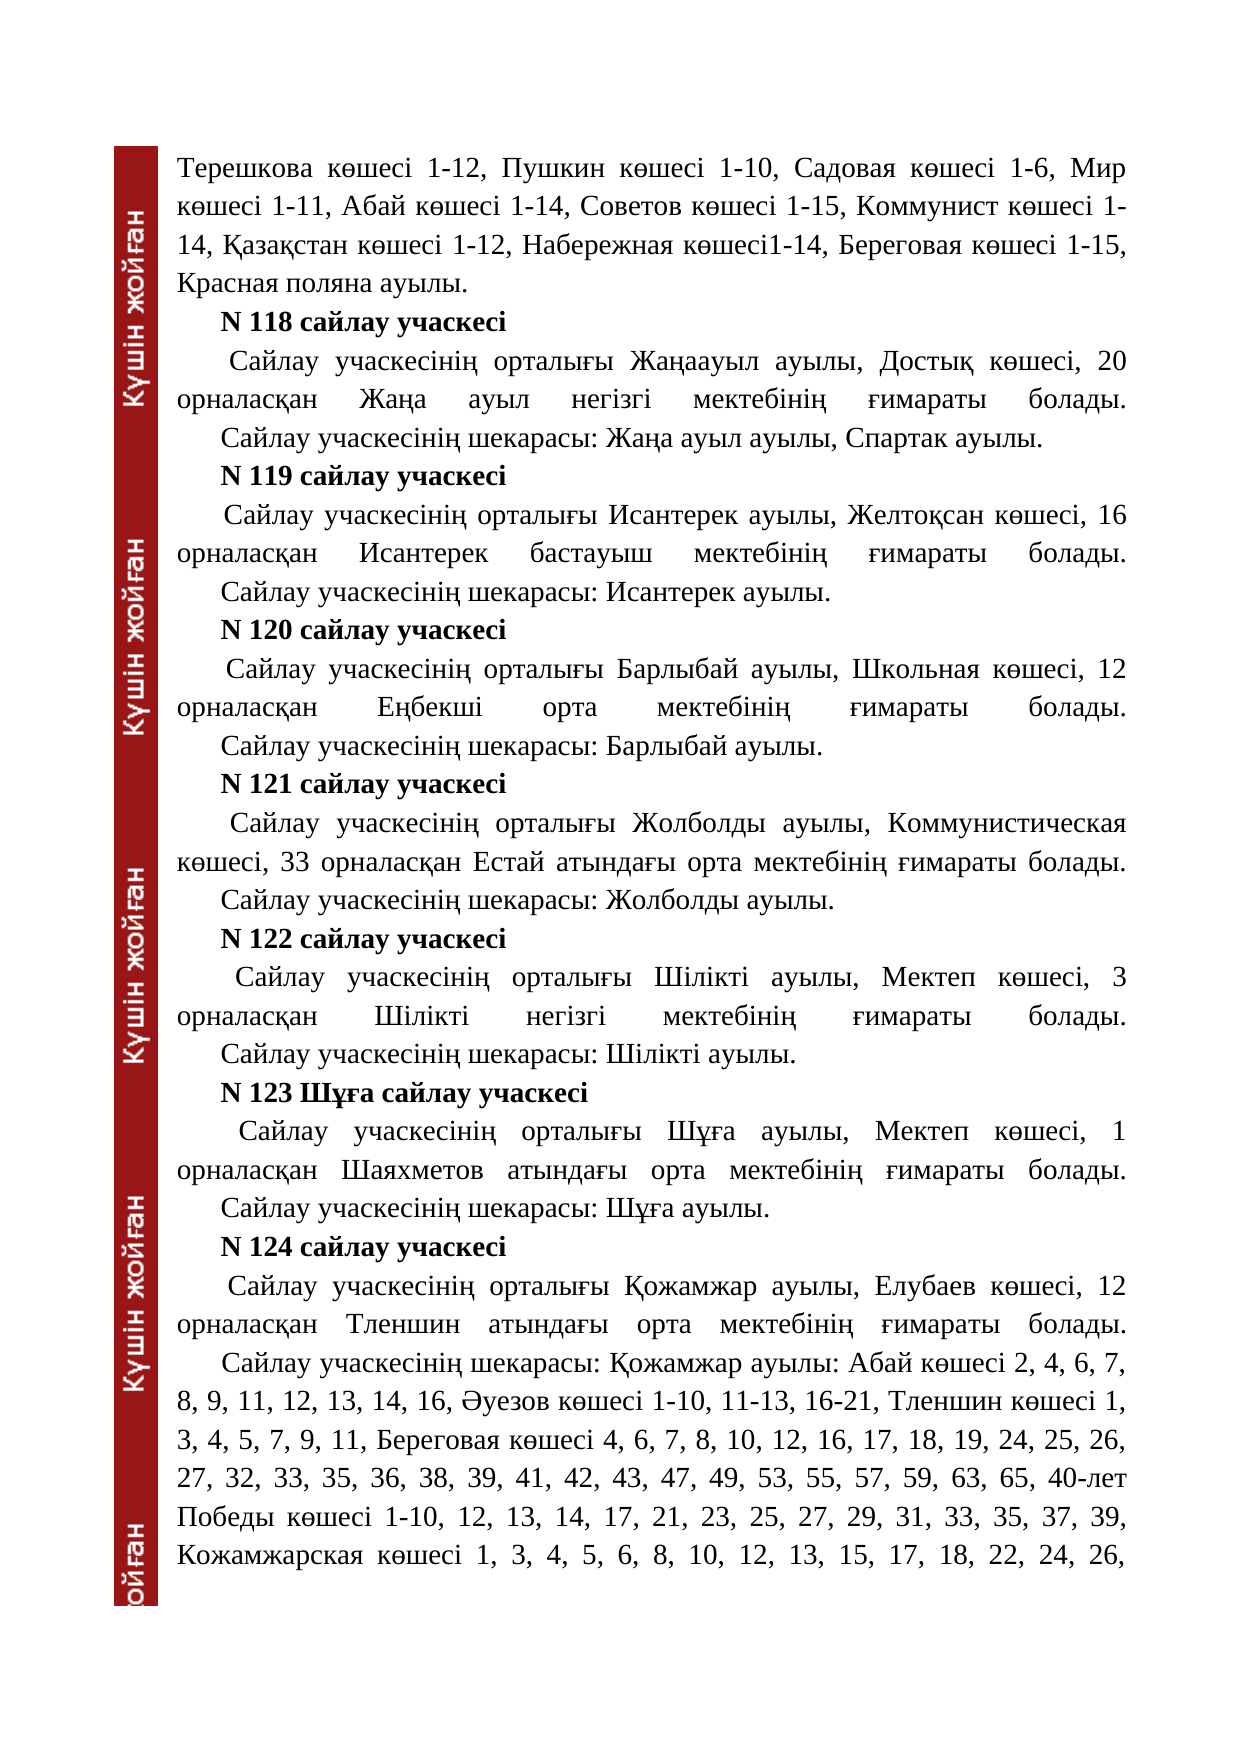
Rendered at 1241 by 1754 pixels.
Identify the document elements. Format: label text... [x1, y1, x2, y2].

text N 124 сайлау учаскесі [112, 1229, 1128, 1263]
picture [114, 1070, 158, 1075]
picture [114, 800, 158, 805]
text N 122 сайлау учаскесі [112, 921, 1128, 954]
picture [114, 916, 158, 921]
text Сайлау учаскесінің орталығы Жаңаауыл ауылы, Достық көшесі, 20 орналасқан Жаңа ауыл негізгі мектебінің ғимараты болады. Сайлау учаскесінің шекарасы: Жаңа ауыл ауылы, Спартак ауылы. [112, 343, 1128, 453]
text Сайлау учаскесінің орталығы Шілікті ауылы, Мектеп көшесі, 3 орналасқан Шілікті негізгі мектебінің ғимараты болады. Сайлау учаскесінің шекарасы: Шілікті ауылы. [112, 959, 1128, 1070]
text N 118 сайлау учаскесі [112, 304, 1128, 338]
picture [114, 492, 158, 497]
picture [114, 646, 158, 651]
text N 119 сайлау учаскесі [112, 458, 1128, 492]
picture [114, 762, 158, 767]
picture [114, 954, 158, 959]
picture [114, 607, 158, 612]
text Сайлау учаскесінің орталығы Шұға ауылы, Мектеп көшесі, 1 орналасқан Шаяхметов атындағы орта мектебінің ғимараты болады. Сайлау учаскесінің шекарасы: Шұға ауылы. [112, 1113, 1128, 1224]
picture [114, 146, 158, 150]
picture [114, 338, 158, 343]
picture [114, 1571, 158, 1606]
picture [114, 299, 158, 304]
picture [114, 1108, 158, 1113]
text N 123 Шұға сайлау учаскесі [112, 1075, 1128, 1108]
text Сайлау учаскесінің орталығы Жолболды ауылы, Коммунистическая көшесі, 33 орналасқан Естай атындағы орта мектебінің ғимараты болады. Сайлау учаскесінің шекарасы: Жолболды ауылы. [112, 805, 1128, 916]
picture [114, 1263, 158, 1268]
text N 121 сайлау учаскесі [112, 767, 1128, 800]
text Сайлау учаскесінің орталығы Исантерек ауылы, Желтоқсан көшесі, 16 орналасқан Исантерек бастауыш мектебінің ғимараты болады. Сайлау учаскесінің шекарасы: Исантерек ауылы. [112, 497, 1128, 607]
picture [114, 1224, 158, 1229]
text Сайлау учаскесінің орталығы Барлыбай ауылы, Школьная көшесі, 12 орналасқан Еңбекші орта мектебінің ғимараты болады. Сайлау учаскесінің шекарасы: Барлыбай ауылы. [112, 651, 1128, 762]
picture [114, 453, 158, 458]
text N 120 сайлау учаскесі [112, 612, 1128, 646]
